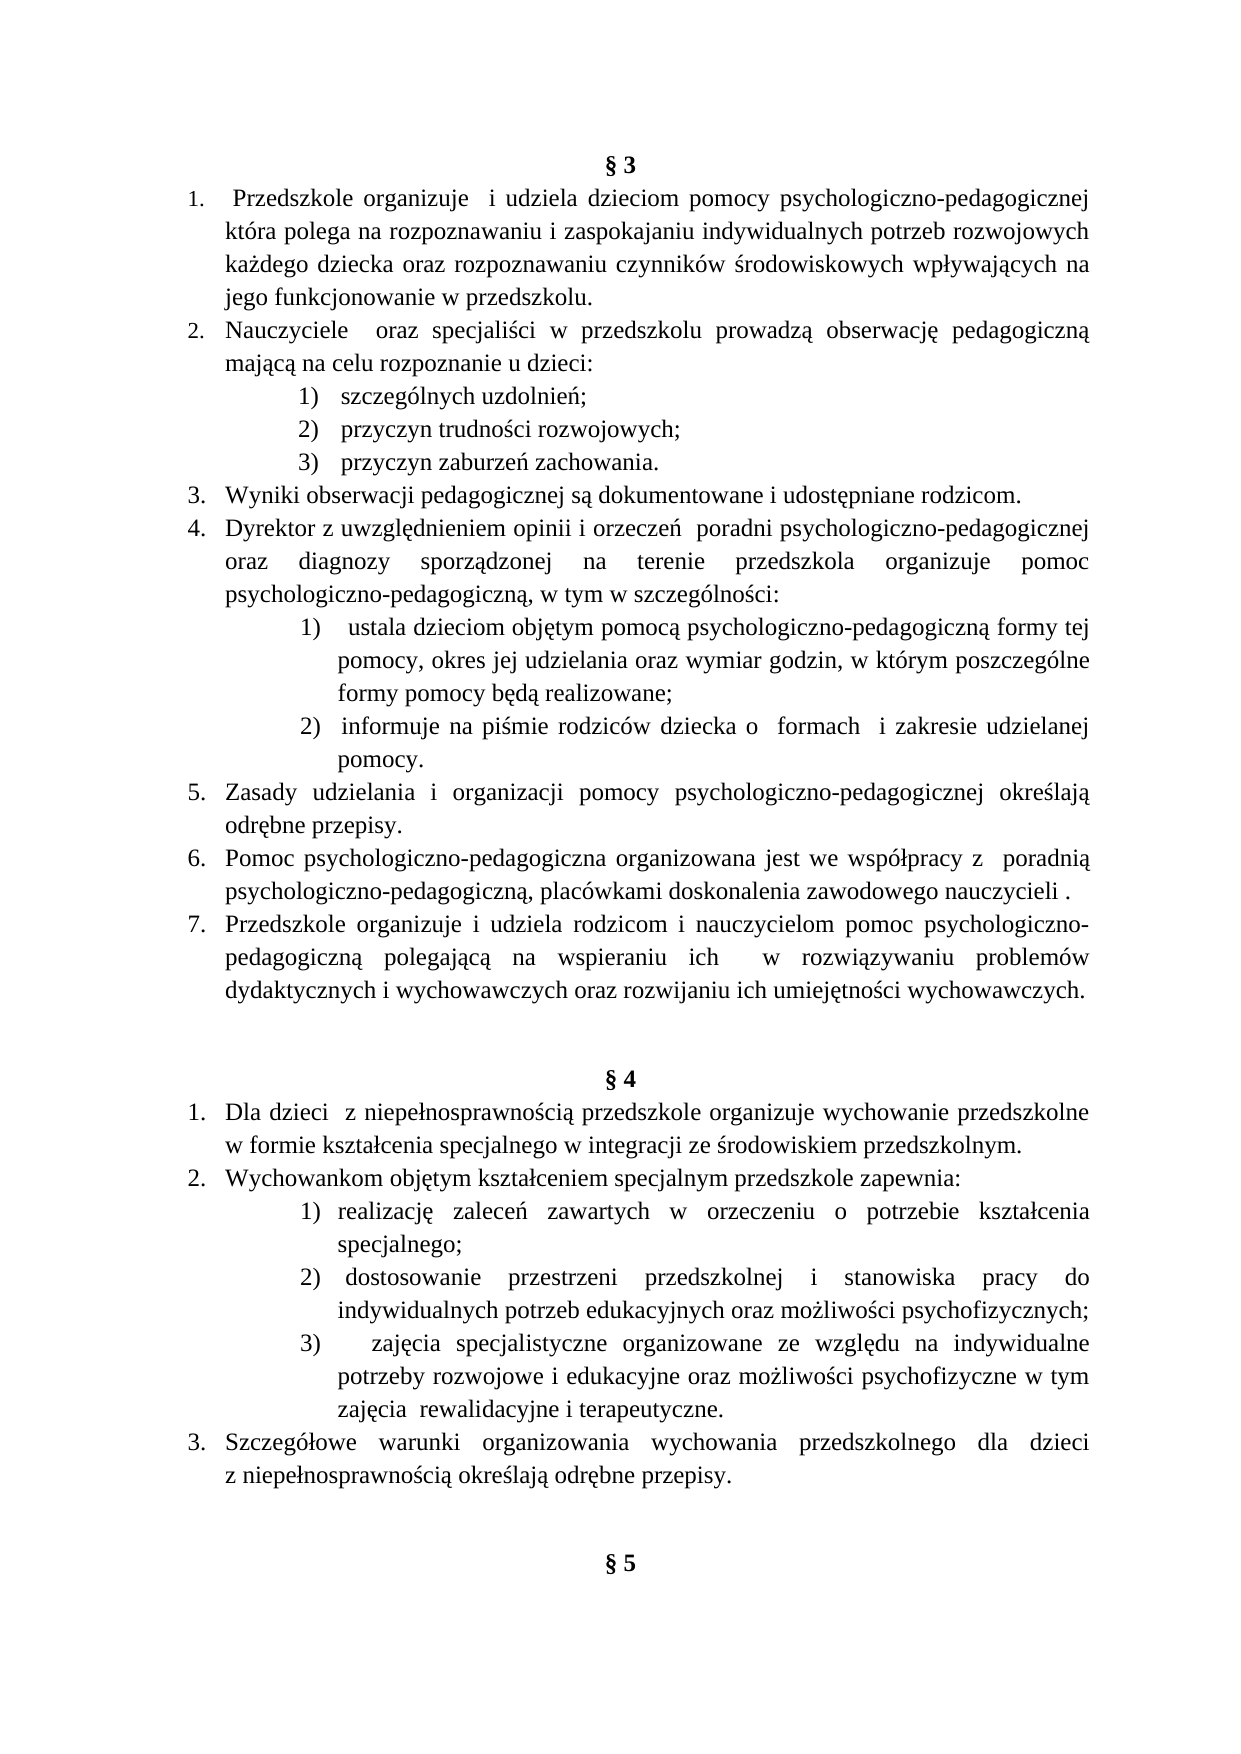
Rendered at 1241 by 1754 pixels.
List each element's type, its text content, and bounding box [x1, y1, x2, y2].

text 2) dostosowanie przestrzeni przedszkolnej i stanowiska pracy do indywidualnych potrzeb edukacyjnych oraz możliwości psychofizycznych; [300, 1262, 1090, 1324]
text § 5 [150, 1548, 1090, 1577]
text § 4 [150, 1064, 1090, 1092]
text 1) ustala dzieciom objętym pomocą psychologiczno-pedagogiczną formy tej pomocy, okres jej udzielania oraz wymiar godzin, w którym poszczególne formy pomocy będą realizowane; [300, 612, 1090, 707]
list Pomoc psychologiczno-pedagogiczna organizowana jest we współpracy z poradnią psychologiczno-pedagogiczną, placówkami doskonalenia zawodowego nauczycieli . [187, 843, 1090, 905]
list Szczegółowe warunki organizowania wychowania przedszkolnego dla dzieci z niepełnosprawnością określają odrębne przepisy. [187, 1427, 1090, 1489]
list Dla dzieci z niepełnosprawnością przedszkole organizuje wychowanie przedszkolne w formie kształcenia specjalnego w integracji ze środowiskiem przedszkolnym. [187, 1097, 1090, 1158]
list Dyrektor z uwzględnieniem opinii i orzeczeń poradni psychologiczno-pedagogicznej oraz diagnozy sporządzonej na terenie przedszkola organizuje pomoc psychologiczno-pedagogiczną, w tym w szczególności: [187, 513, 1090, 608]
text 3) przyczyn zaburzeń zachowania. [298, 447, 1090, 476]
text 2) przyczyn trudności rozwojowych; [298, 414, 1090, 443]
text 1) szczególnych uzdolnień; [298, 381, 1090, 410]
text § 3 [150, 150, 1090, 179]
list Przedszkole organizuje i udziela dzieciom pomocy psychologiczno-pedagogicznej która polega na rozpoznawaniu i zaspokajaniu indywidualnych potrzeb rozwojowych każdego dziecka oraz rozpoznawaniu czynników środowiskowych wpływających na jego funkcjonowanie w przedszkolu. [187, 183, 1090, 311]
list Nauczyciele oraz specjaliści w przedszkolu prowadzą obserwację pedagogiczną mającą na celu rozpoznanie u dzieci: [187, 315, 1090, 377]
text 3) zajęcia specjalistyczne organizowane ze względu na indywidualne potrzeby rozwojowe i edukacyjne oraz możliwości psychofizyczne w tym zajęcia rewalidacyjne i terapeutyczne. [300, 1328, 1090, 1423]
list Przedszkole organizuje i udziela rodzicom i nauczycielom pomoc psychologiczno-pedagogiczną polegającą na wspieraniu ich w rozwiązywaniu problemów dydaktycznych i wychowawczych oraz rozwijaniu ich umiejętności wychowawczych. [187, 909, 1090, 1004]
text 1) realizację zaleceń zawartych w orzeczeniu o potrzebie kształcenia specjalnego; [300, 1196, 1090, 1258]
list Zasady udzielania i organizacji pomocy psychologiczno-pedagogicznej określają odrębne przepisy. [187, 777, 1090, 839]
text 2) informuje na piśmie rodziców dziecka o formach i zakresie udzielanej pomocy. [300, 711, 1090, 773]
list Wyniki obserwacji pedagogicznej są dokumentowane i udostępniane rodzicom. [187, 480, 1090, 509]
list Wychowankom objętym kształceniem specjalnym przedszkole zapewnia: [187, 1163, 1090, 1192]
